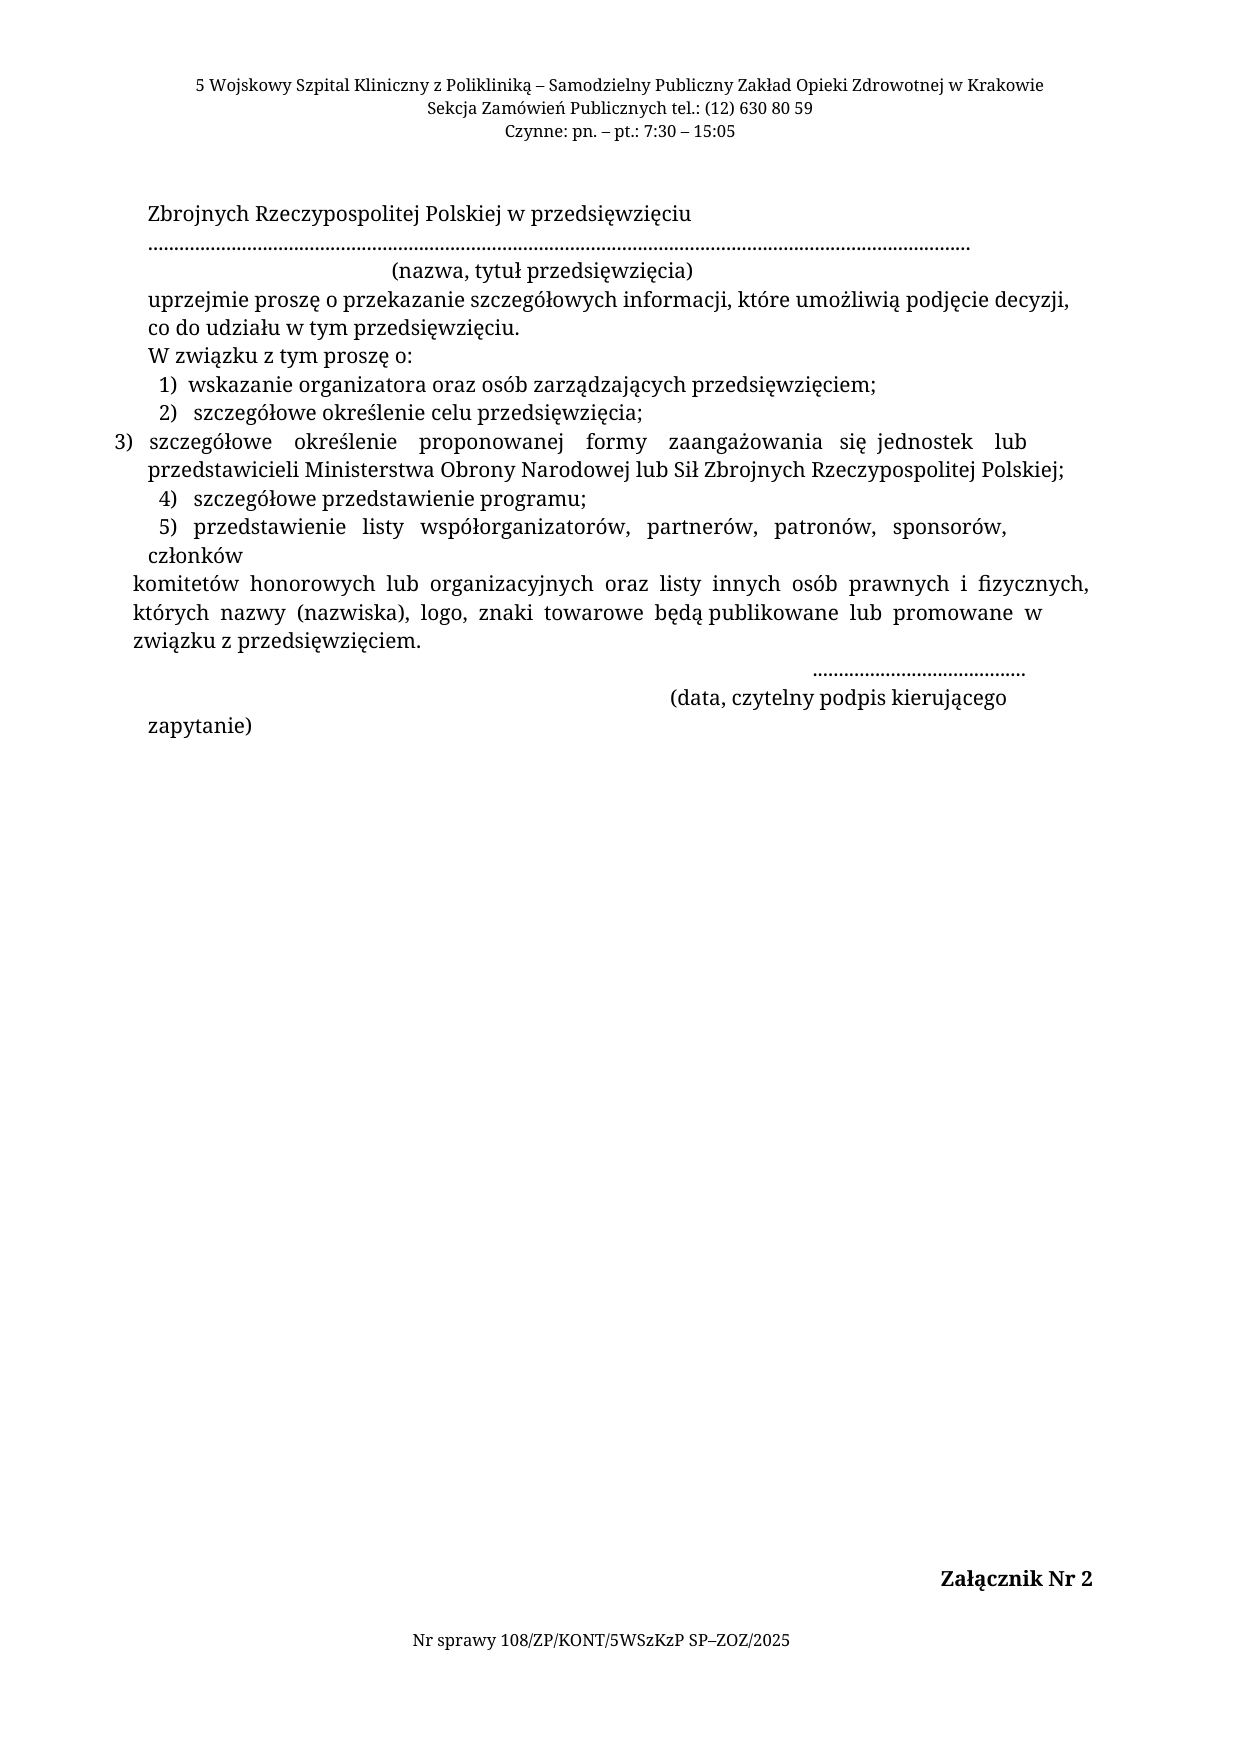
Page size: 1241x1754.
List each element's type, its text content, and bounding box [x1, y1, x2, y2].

text ......................................... [148, 654, 1093, 683]
text Załącznik Nr 2 [148, 1564, 1093, 1593]
text związku z przedsięwzięciem. [133, 626, 1093, 654]
text 3) szczegółowe określenie proponowanej formy zaangażowania się jednostek lub przedstawicieli Ministerstwa Obrony Narodowej lub Sił Zbrojnych Rzeczypospolitej Polskiej; [103, 427, 1093, 484]
text (data, czytelny podpis kierującego zapytanie) [148, 683, 1093, 740]
text 1) wskazanie organizatora oraz osób zarządzających przedsięwzięciem; [148, 370, 1093, 398]
text .............................................................................................................................................................. [148, 228, 1093, 256]
text 2) szczegółowe określenie celu przedsięwzięcia; [148, 398, 1093, 427]
text uprzejmie proszę o przekazanie szczegółowych informacji, które umożliwią podjęcie decyzji, co do udziału w tym przedsięwzięciu. [148, 285, 1093, 342]
text Zbrojnych Rzeczypospolitej Polskiej w przedsięwzięciu [148, 199, 1093, 228]
text W związku z tym proszę o: [148, 342, 1093, 370]
text 4) szczegółowe przedstawienie programu; [148, 484, 1093, 512]
text których nazwy (nazwiska), logo, znaki towarowe będą publikowane lub promowane w [133, 598, 1093, 626]
text komitetów honorowych lub organizacyjnych oraz listy innych osób prawnych i fizycznych, [133, 569, 1093, 598]
text 5) przedstawienie listy współorganizatorów, partnerów, patronów, sponsorów, członków [148, 512, 1093, 569]
text (nazwa, tytuł przedsięwzięcia) [148, 256, 1093, 285]
